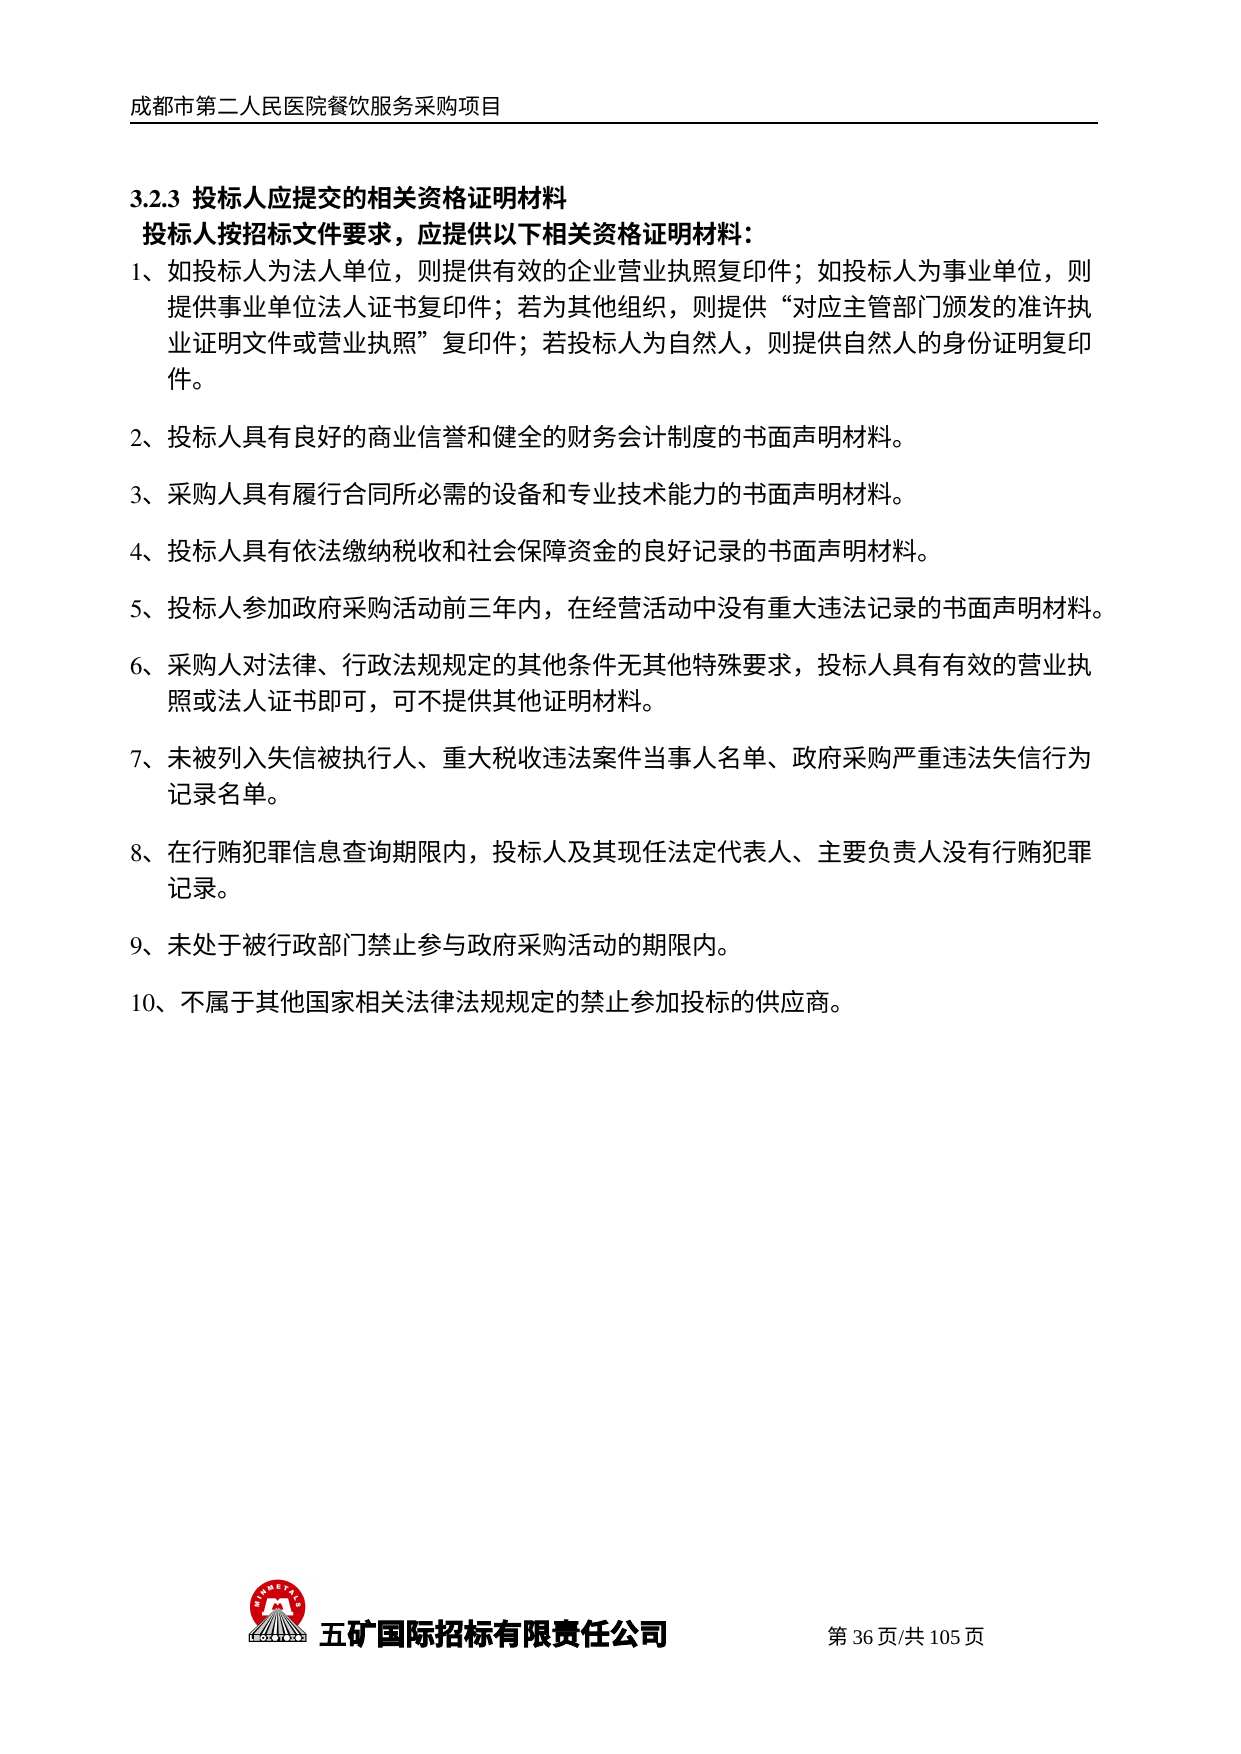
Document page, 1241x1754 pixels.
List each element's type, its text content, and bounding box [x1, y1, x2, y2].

text 7、未被列入失信被执行人、重大税收违法案件当事人名单、政府采购严重违法失信行为记录名单。 [130, 739, 1098, 811]
text 5、投标人参加政府采购活动前三年内，在经营活动中没有重大违法记录的书面声明材料。 [130, 588, 1098, 624]
text 2、投标人具有良好的商业信誉和健全的财务会计制度的书面声明材料。 [130, 417, 1098, 453]
text 3.2.3 投标人应提交的相关资格证明材料 [130, 179, 1098, 215]
text 3、采购人具有履行合同所必需的设备和专业技术能力的书面声明材料。 [130, 474, 1098, 510]
text 9、未处于被行政部门禁止参与政府采购活动的期限内。 [130, 925, 1098, 962]
picture [244, 1577, 317, 1644]
text 投标人按招标文件要求，应提供以下相关资格证明材料： [130, 215, 1098, 251]
text 1、如投标人为法人单位，则提供有效的企业营业执照复印件；如投标人为事业单位，则提供事业单位法人证书复印件；若为其他组织，则提供“对应主管部门颁发的准许执业证明文件或营业执照”复印件；若投标人为自然人，则提供自然人的身份证明复印件。 [130, 251, 1098, 396]
text 4、投标人具有依法缴纳税收和社会保障资金的良好记录的书面声明材料。 [130, 531, 1098, 567]
text 10、不属于其他国家相关法律法规规定的禁止参加投标的供应商。 [130, 982, 1098, 1019]
text 6、采购人对法律、行政法规规定的其他条件无其他特殊要求，投标人具有有效的营业执照或法人证书即可，可不提供其他证明材料。 [130, 645, 1098, 718]
text 8、在行贿犯罪信息查询期限内，投标人及其现任法定代表人、主要负责人没有行贿犯罪记录。 [130, 832, 1098, 904]
